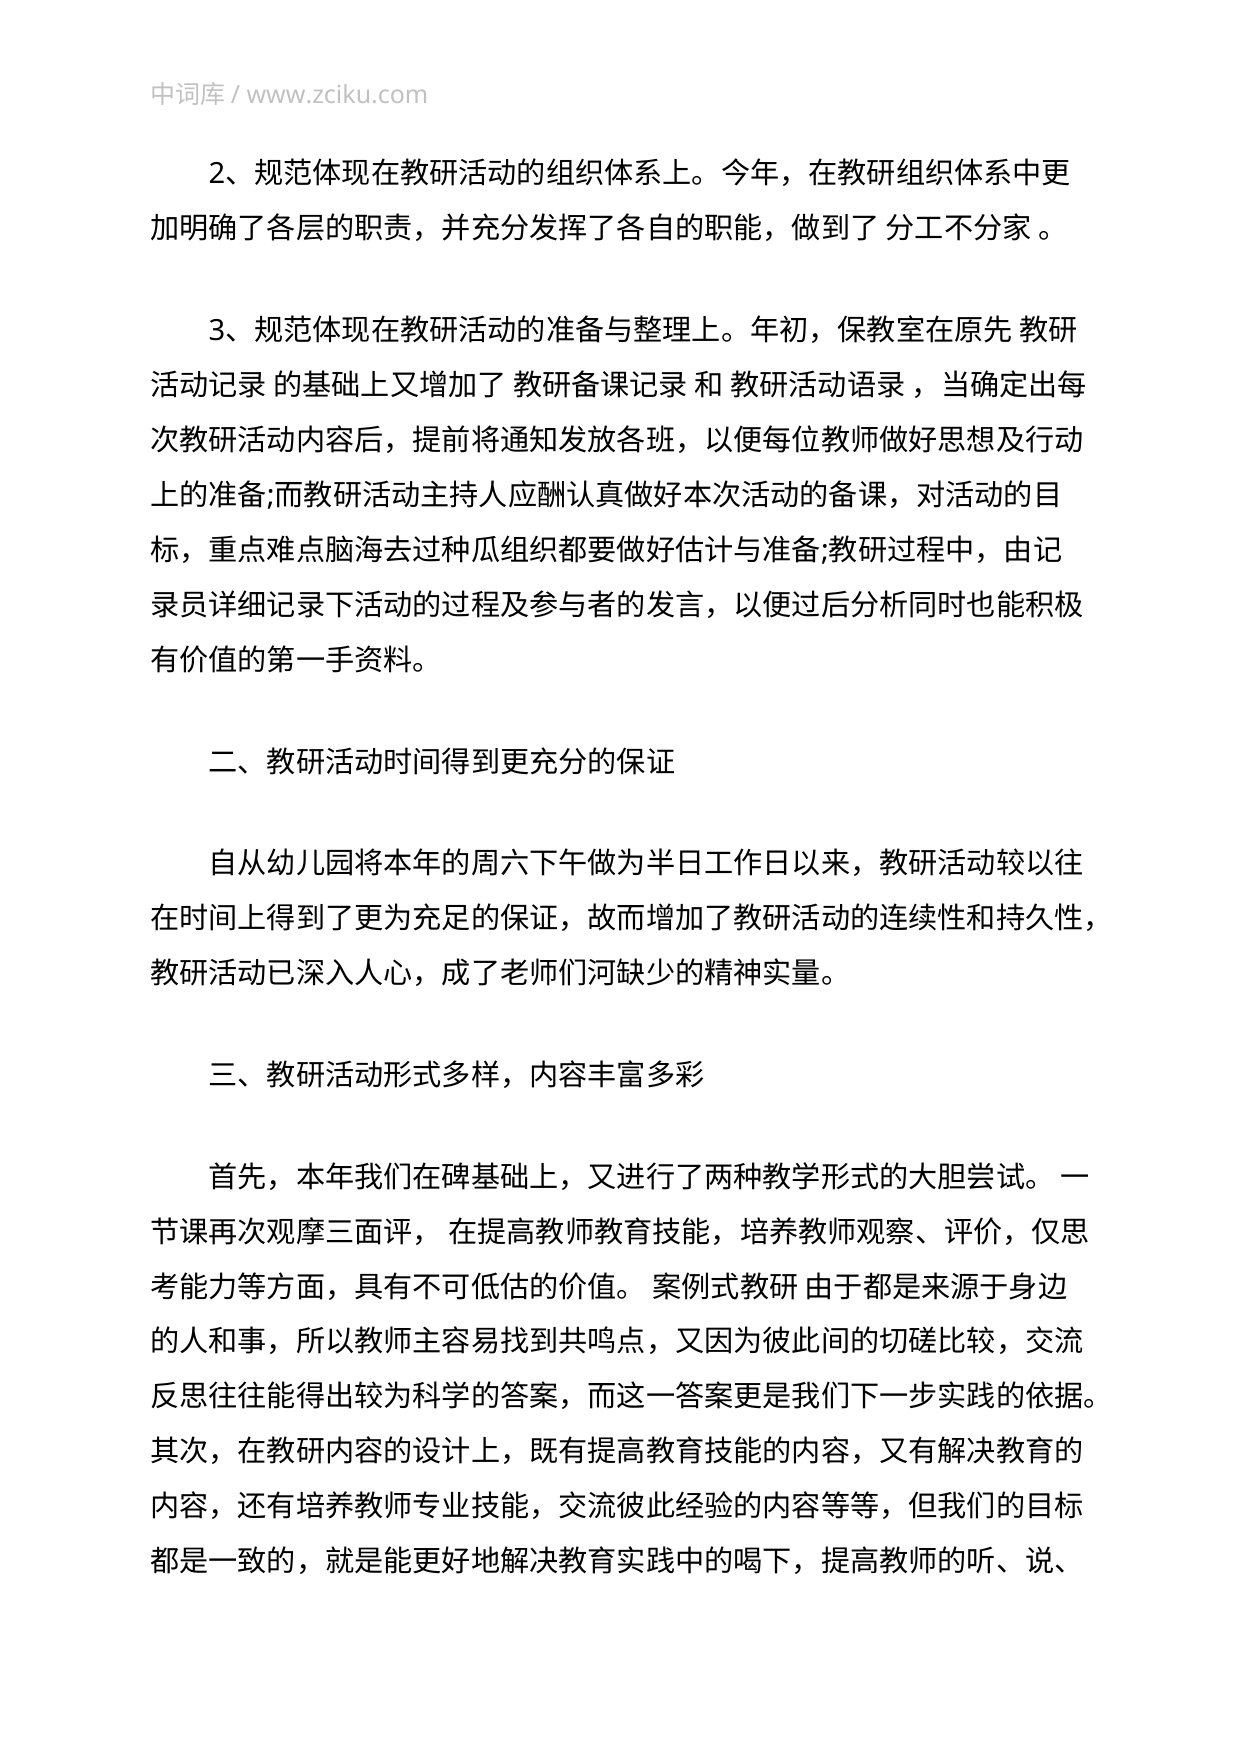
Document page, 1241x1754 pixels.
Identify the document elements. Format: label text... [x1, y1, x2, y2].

text 二、教研活动时间得到更充分的保证 [150, 738, 1090, 781]
text 2、规范体现在教研活动的组织体系上。今年，在教研组织体系中更加明确了各层的职责，并充分发挥了各自的职能，做到了 分工不分家 。 [150, 150, 1090, 247]
text 3、规范体现在教研活动的准备与整理上。年初，保教室在原先 教研活动记录 的基础上又增加了 教研备课记录 和 教研活动语录 ，当确定出每次教研活动内容后，提前将通知发放各班，以便每位教师做好思想及行动上的准备;而教研活动主持人应酬认真做好本次活动的备课，对活动的目标，重点难点脑海去过种瓜组织都要做好估计与准备;教研过程中，由记录员详细记录下活动的过程及参与者的发言，以便过后分析同时也能积极有价值的第一手资料。 [150, 307, 1090, 679]
text 三、教研活动形式多样，内容丰富多彩 [150, 1052, 1090, 1094]
text 自从幼儿园将本年的周六下午做为半日工作日以来，教研活动较以往在时间上得到了更为充足的保证，故而增加了教研活动的连续性和持久性，教研活动已深入人心，成了老师们河缺少的精神实量。 [150, 840, 1090, 992]
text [150, 1153, 1090, 1580]
